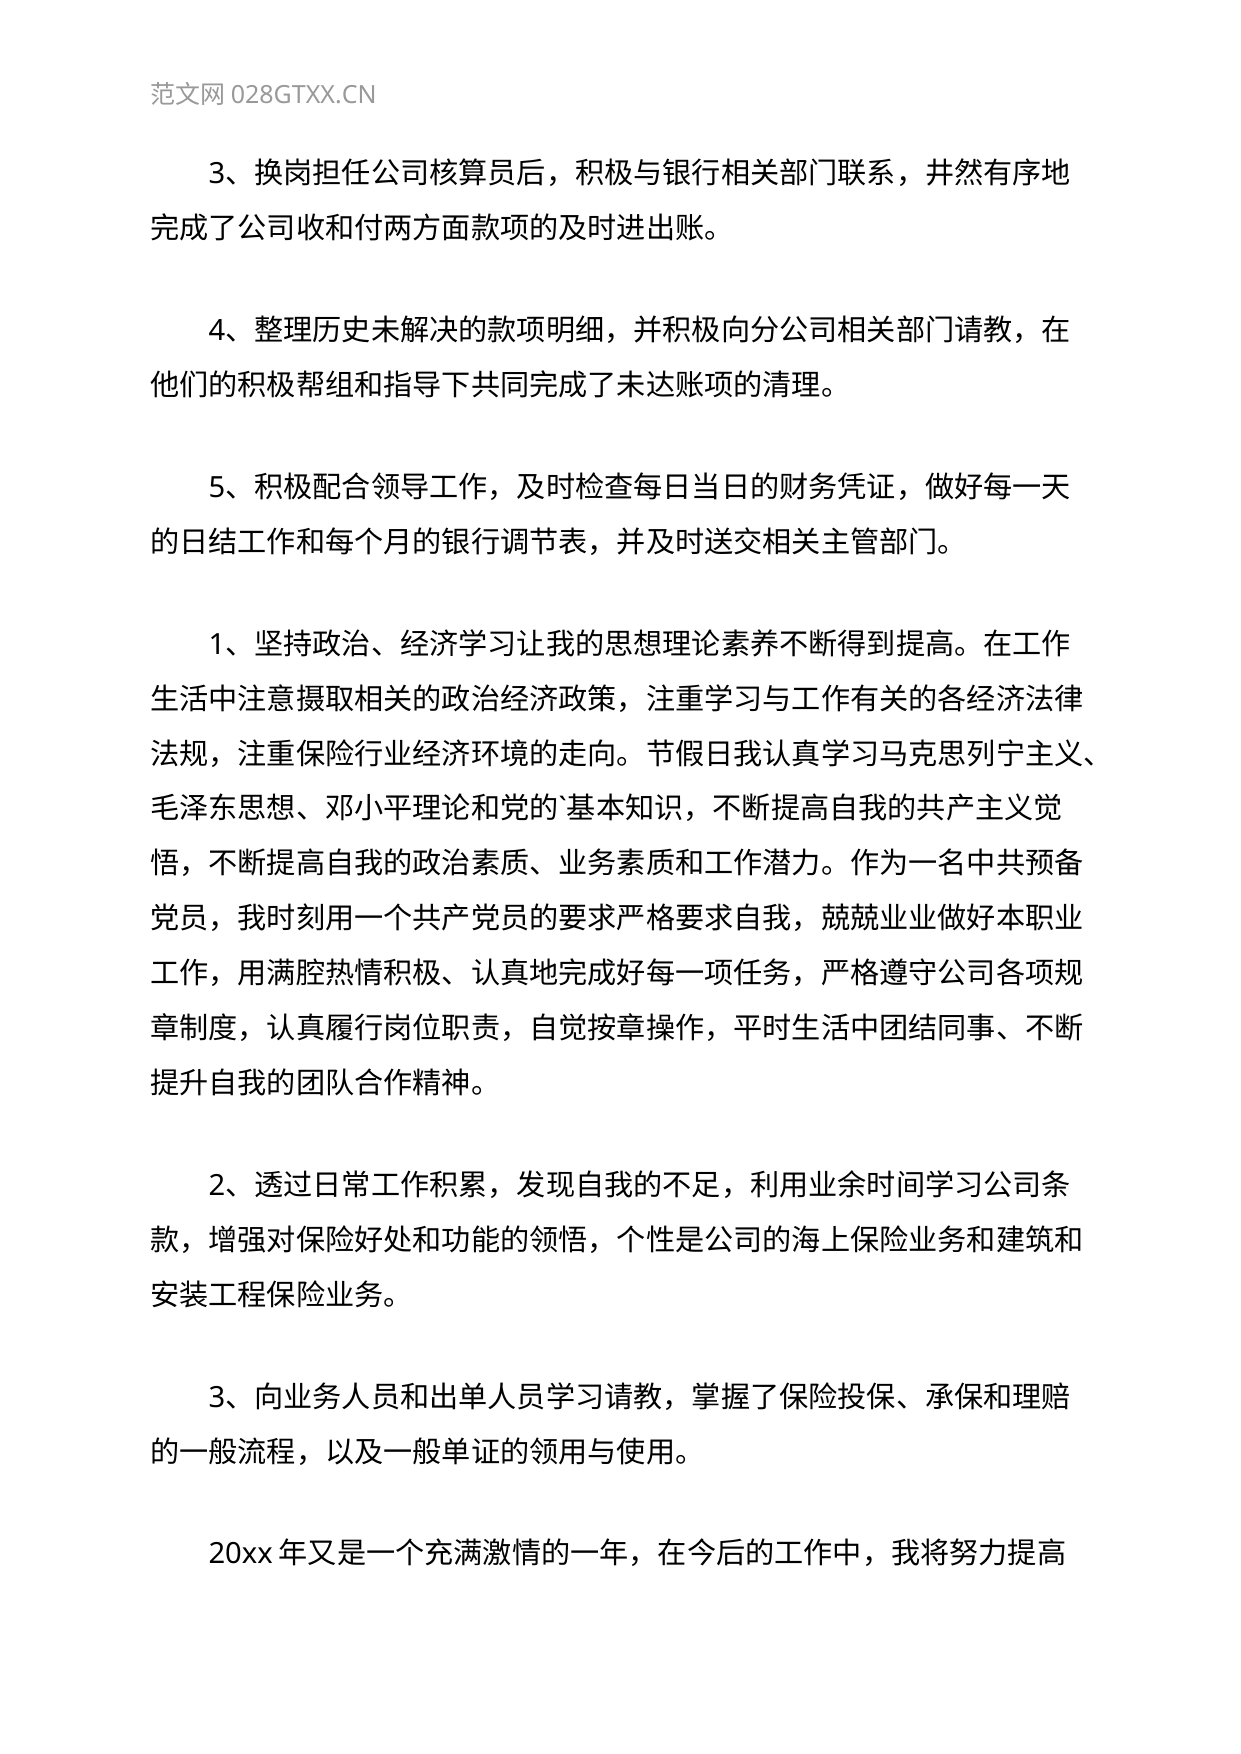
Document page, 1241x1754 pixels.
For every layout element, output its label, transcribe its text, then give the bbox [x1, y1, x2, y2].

text 1、坚持政治、经济学习让我的思想理论素养不断得到提高。在工作生活中注意摄取相关的政治经济政策，注重学习与工作有关的各经济法律法规，注重保险行业经济环境的走向。节假日我认真学习马克思列宁主义、毛泽东思想、邓小平理论和党的`基本知识，不断提高自我的共产主义觉悟，不断提高自我的政治素质、业务素质和工作潜力。作为一名中共预备党员，我时刻用一个共产党员的要求严格要求自我，兢兢业业做好本职业工作，用满腔热情积极、认真地完成好每一项任务，严格遵守公司各项规章制度，认真履行岗位职责，自觉按章操作，平时生活中团结同事、不断提升自我的团队合作精神。 [150, 620, 1090, 1102]
text 2、透过日常工作积累，发现自我的不足，利用业余时间学习公司条款，增强对保险好处和功能的领悟，个性是公司的海上保险业务和建筑和安装工程保险业务。 [150, 1161, 1090, 1314]
text 3、向业务人员和出单人员学习请教，掌握了保险投保、承保和理赔的一般流程，以及一般单证的领用与使用。 [150, 1373, 1090, 1470]
text 3、换岗担任公司核算员后，积极与银行相关部门联系，井然有序地完成了公司收和付两方面款项的及时进出账。 [150, 150, 1090, 247]
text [150, 1530, 1090, 1572]
text 5、积极配合领导工作，及时检查每日当日的财务凭证，做好每一天的日结工作和每个月的银行调节表，并及时送交相关主管部门。 [150, 463, 1090, 561]
text 4、整理历史未解决的款项明细，并积极向分公司相关部门请教，在他们的积极帮组和指导下共同完成了未达账项的清理。 [150, 307, 1090, 404]
